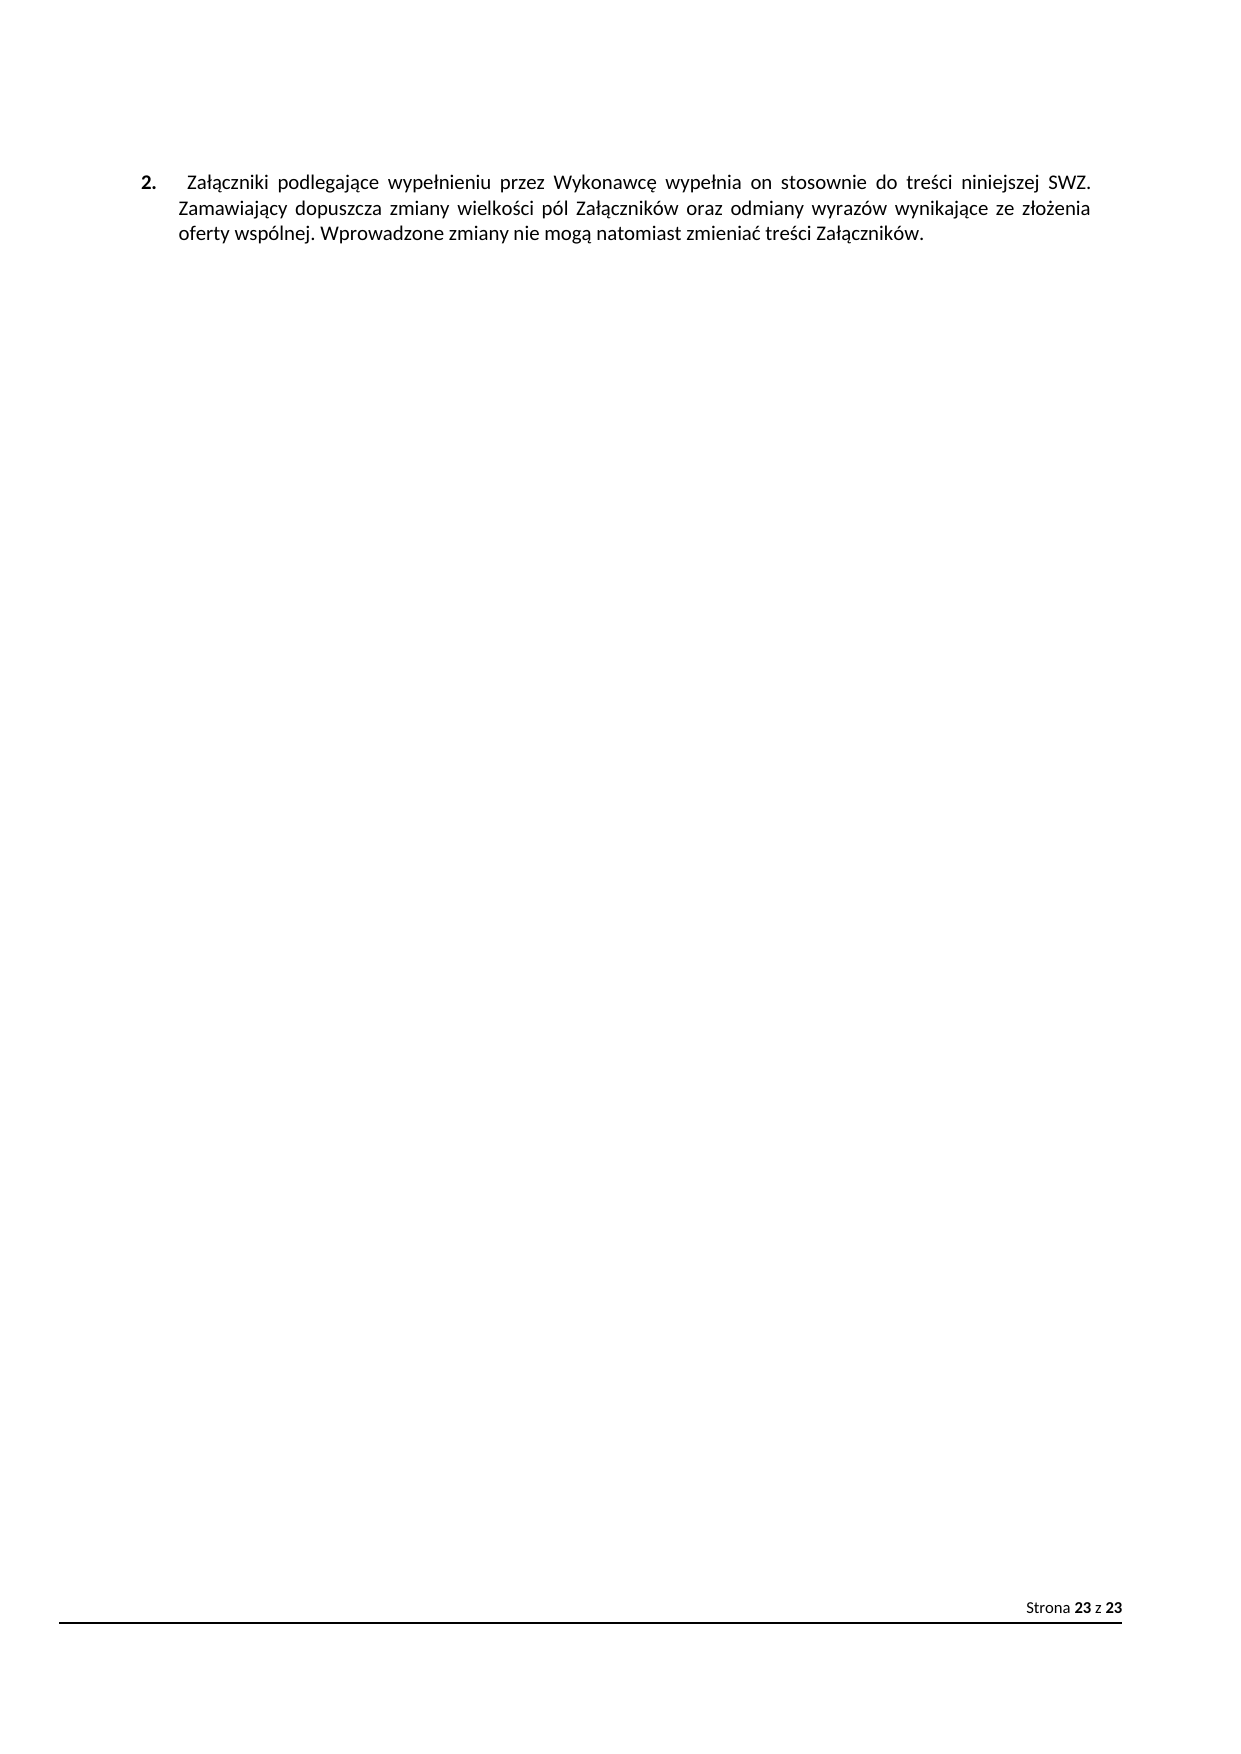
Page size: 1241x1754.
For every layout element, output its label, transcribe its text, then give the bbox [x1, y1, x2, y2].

list Załączniki podlegające wypełnieniu przez Wykonawcę wypełnia on stosownie do treści niniejszej SWZ. Zamawiający dopuszcza zmiany wielkości pól Załączników oraz odmiany wyrazów wynikające ze złożenia oferty wspólnej. Wprowadzone zmiany nie mogą natomiast zmieniać treści Załączników. [141, 169, 1092, 246]
